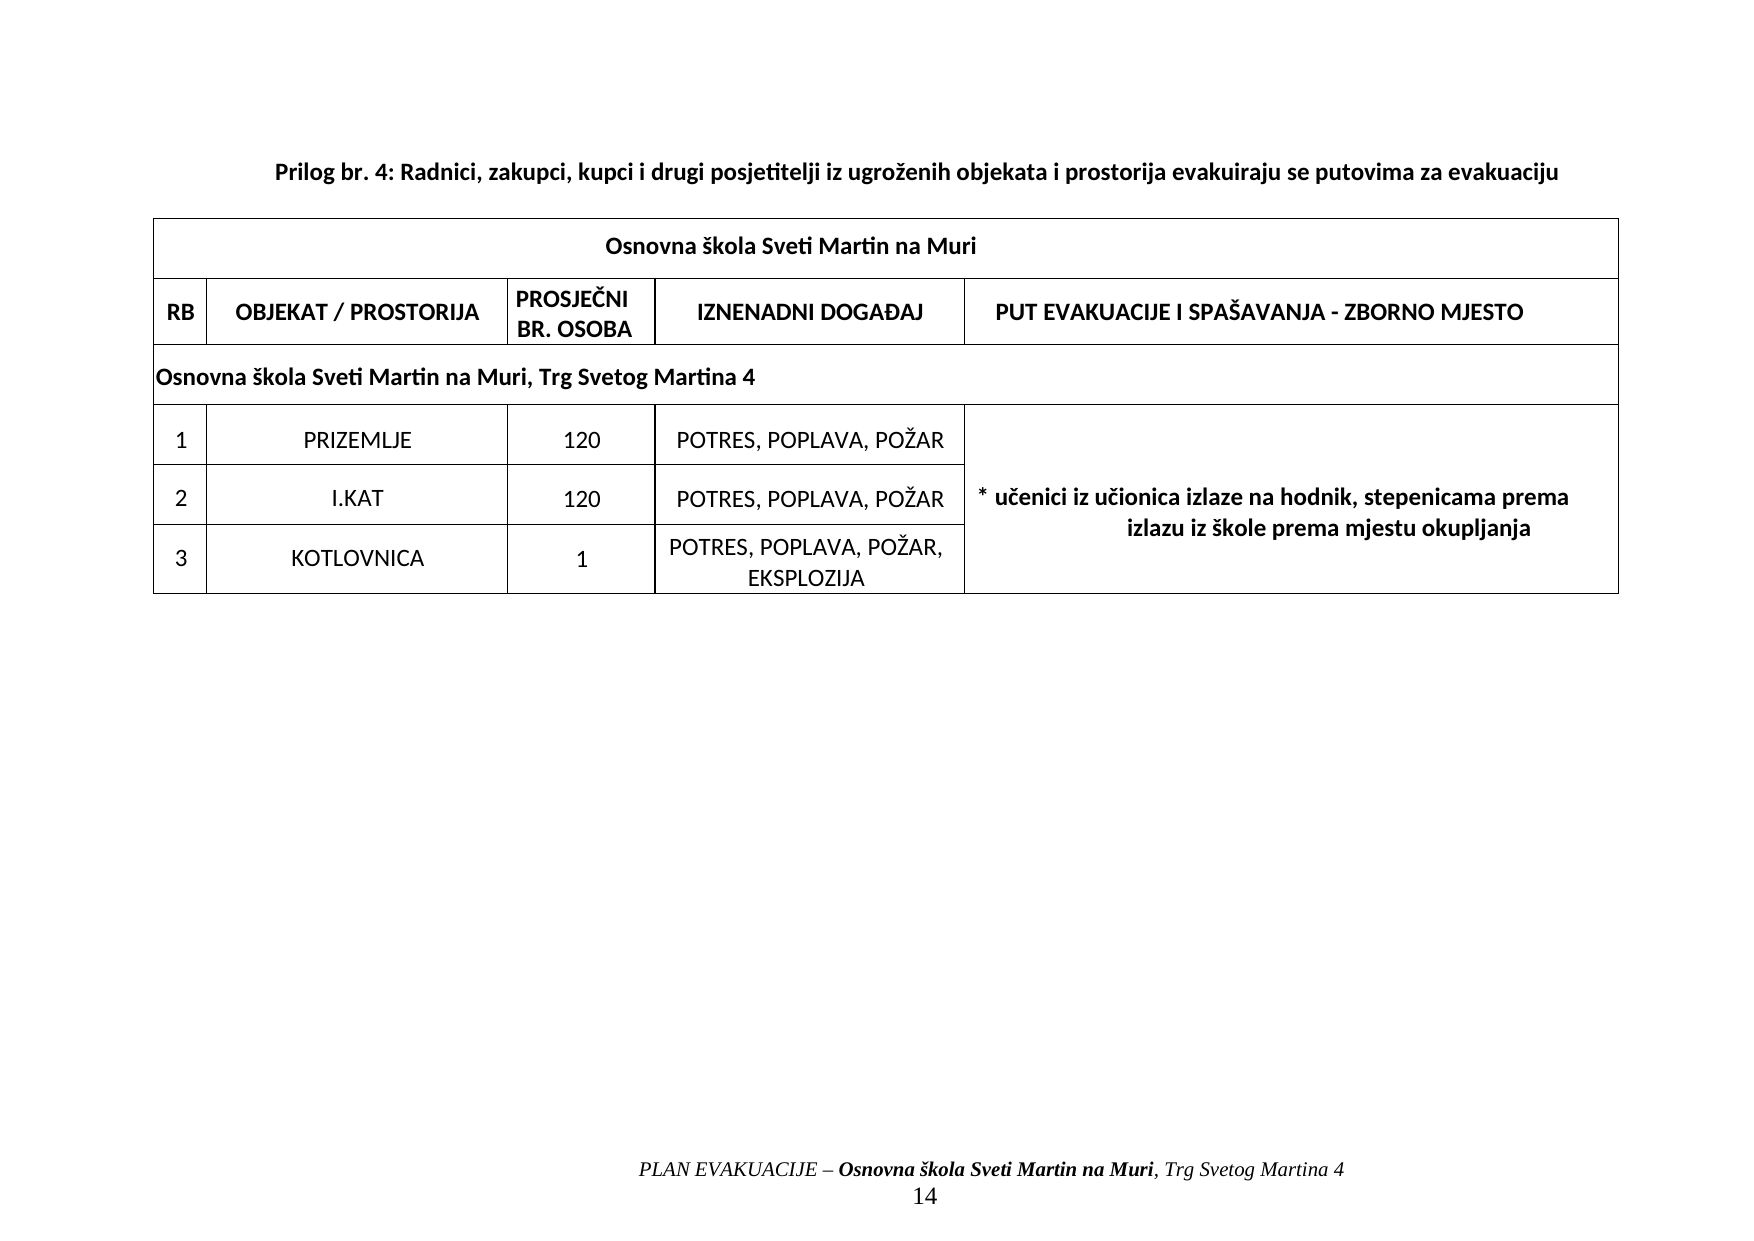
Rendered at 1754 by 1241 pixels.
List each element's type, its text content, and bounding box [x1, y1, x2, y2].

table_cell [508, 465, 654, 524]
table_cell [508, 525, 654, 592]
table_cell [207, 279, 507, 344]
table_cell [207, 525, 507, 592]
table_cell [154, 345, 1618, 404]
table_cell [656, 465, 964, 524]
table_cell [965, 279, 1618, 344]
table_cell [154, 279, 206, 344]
text Prilog br. 4: Radnici, zakupci, kupci i drugi posjetitelji iz ugroženih objekata i prostorija evakuiraju se putovima za evakuaciju [275, 156, 1621, 186]
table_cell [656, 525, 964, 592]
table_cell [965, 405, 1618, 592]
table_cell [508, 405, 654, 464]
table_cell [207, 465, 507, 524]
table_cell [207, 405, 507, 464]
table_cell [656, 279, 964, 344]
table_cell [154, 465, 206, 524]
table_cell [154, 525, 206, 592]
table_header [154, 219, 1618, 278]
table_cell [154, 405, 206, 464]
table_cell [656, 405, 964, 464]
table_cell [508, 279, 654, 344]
